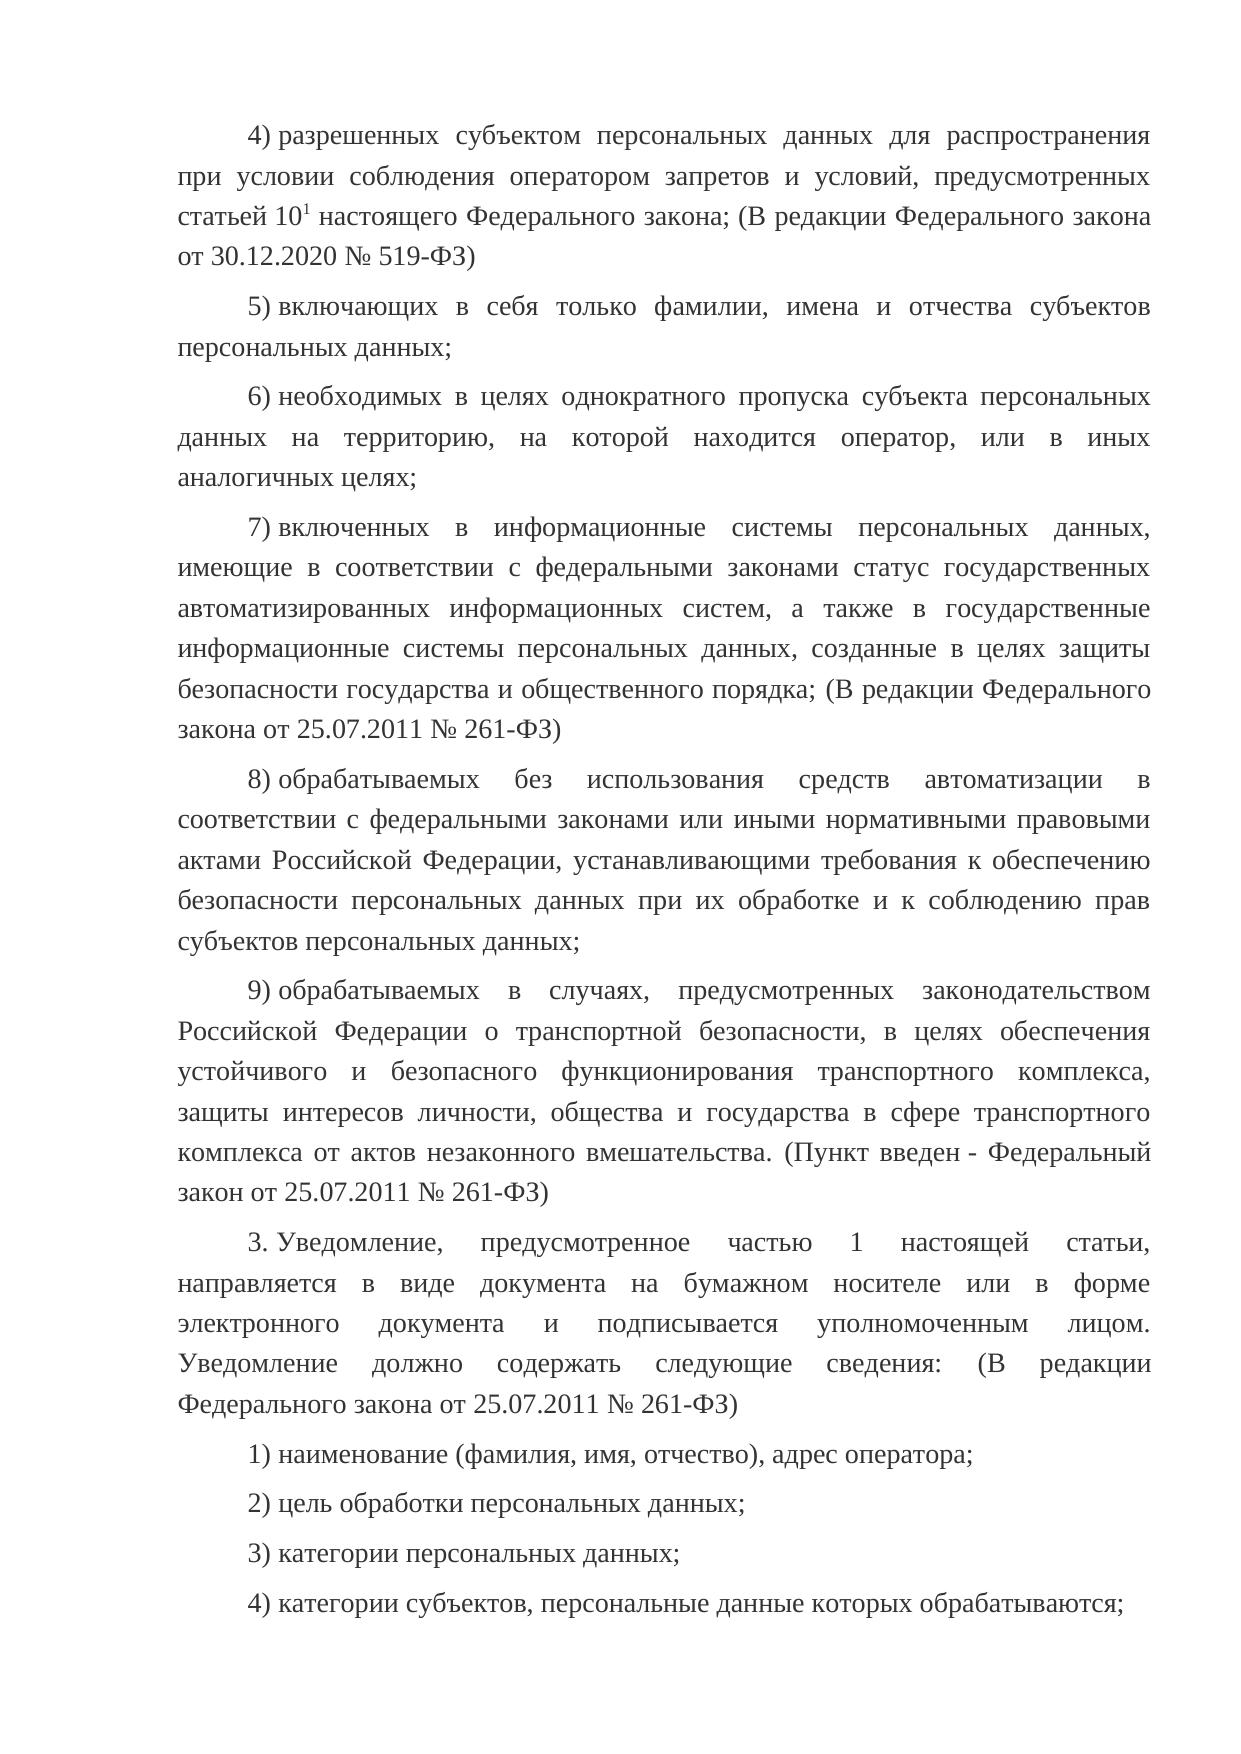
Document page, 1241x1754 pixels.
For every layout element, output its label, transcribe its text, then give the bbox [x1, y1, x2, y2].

text 1) наименование (фамилия, имя, отчество), адрес оператора; [177, 1437, 1152, 1469]
text 4) разрешенных субъектом персональных данных для распространения при условии соблюдения оператором запретов и условий, предусмотренных статьей 101 настоящего Федерального закона; (В редакции Федерального закона от 30.12.2020 № 519-ФЗ) [177, 118, 1152, 272]
text 5) включающих в себя только фамилии, имена и отчества субъектов персональных данных; [177, 289, 1152, 362]
text 3) категории персональных данных; [177, 1536, 1152, 1569]
text 8) обрабатываемых без использования средств автоматизации в соответствии с федеральными законами или иными нормативными правовыми актами Российской Федерации, устанавливающими требования к обеспечению безопасности персональных данных при их обработке и к соблюдению прав субъектов персональных данных; [177, 762, 1152, 956]
text 2) цель обработки персональных данных; [177, 1486, 1152, 1519]
text 7) включенных в информационные системы персональных данных, имеющие в соответствии с федеральными законами статус государственных автоматизированных информационных систем, а также в государственные информационные системы персональных данных, созданные в целях защиты безопасности государства и общественного порядка; (В редакции Федерального закона от 25.07.2011 № 261-ФЗ) [177, 510, 1152, 744]
text 4) категории субъектов, персональные данные которых обрабатываются; [177, 1586, 1152, 1618]
text 9) обрабатываемых в случаях, предусмотренных законодательством Российской Федерации о транспортной безопасности, в целях обеспечения устойчивого и безопасного функционирования транспортного комплекса, защиты интересов личности, общества и государства в сфере транспортного комплекса от актов незаконного вмешательства. (Пункт введен - Федеральный закон от 25.07.2011 № 261-ФЗ) [177, 973, 1152, 1208]
text 6) необходимых в целях однократного пропуска субъекта персональных данных на территорию, на которой находится оператор, или в иных аналогичных целях; [177, 379, 1152, 493]
text 3. Уведомление, предусмотренное частью 1 настоящей статьи, направляется в виде документа на бумажном носителе или в форме электронного документа и подписывается уполномоченным лицом. Уведомление должно содержать следующие сведения: (В редакции Федерального закона от 25.07.2011 № 261-ФЗ) [177, 1225, 1152, 1419]
